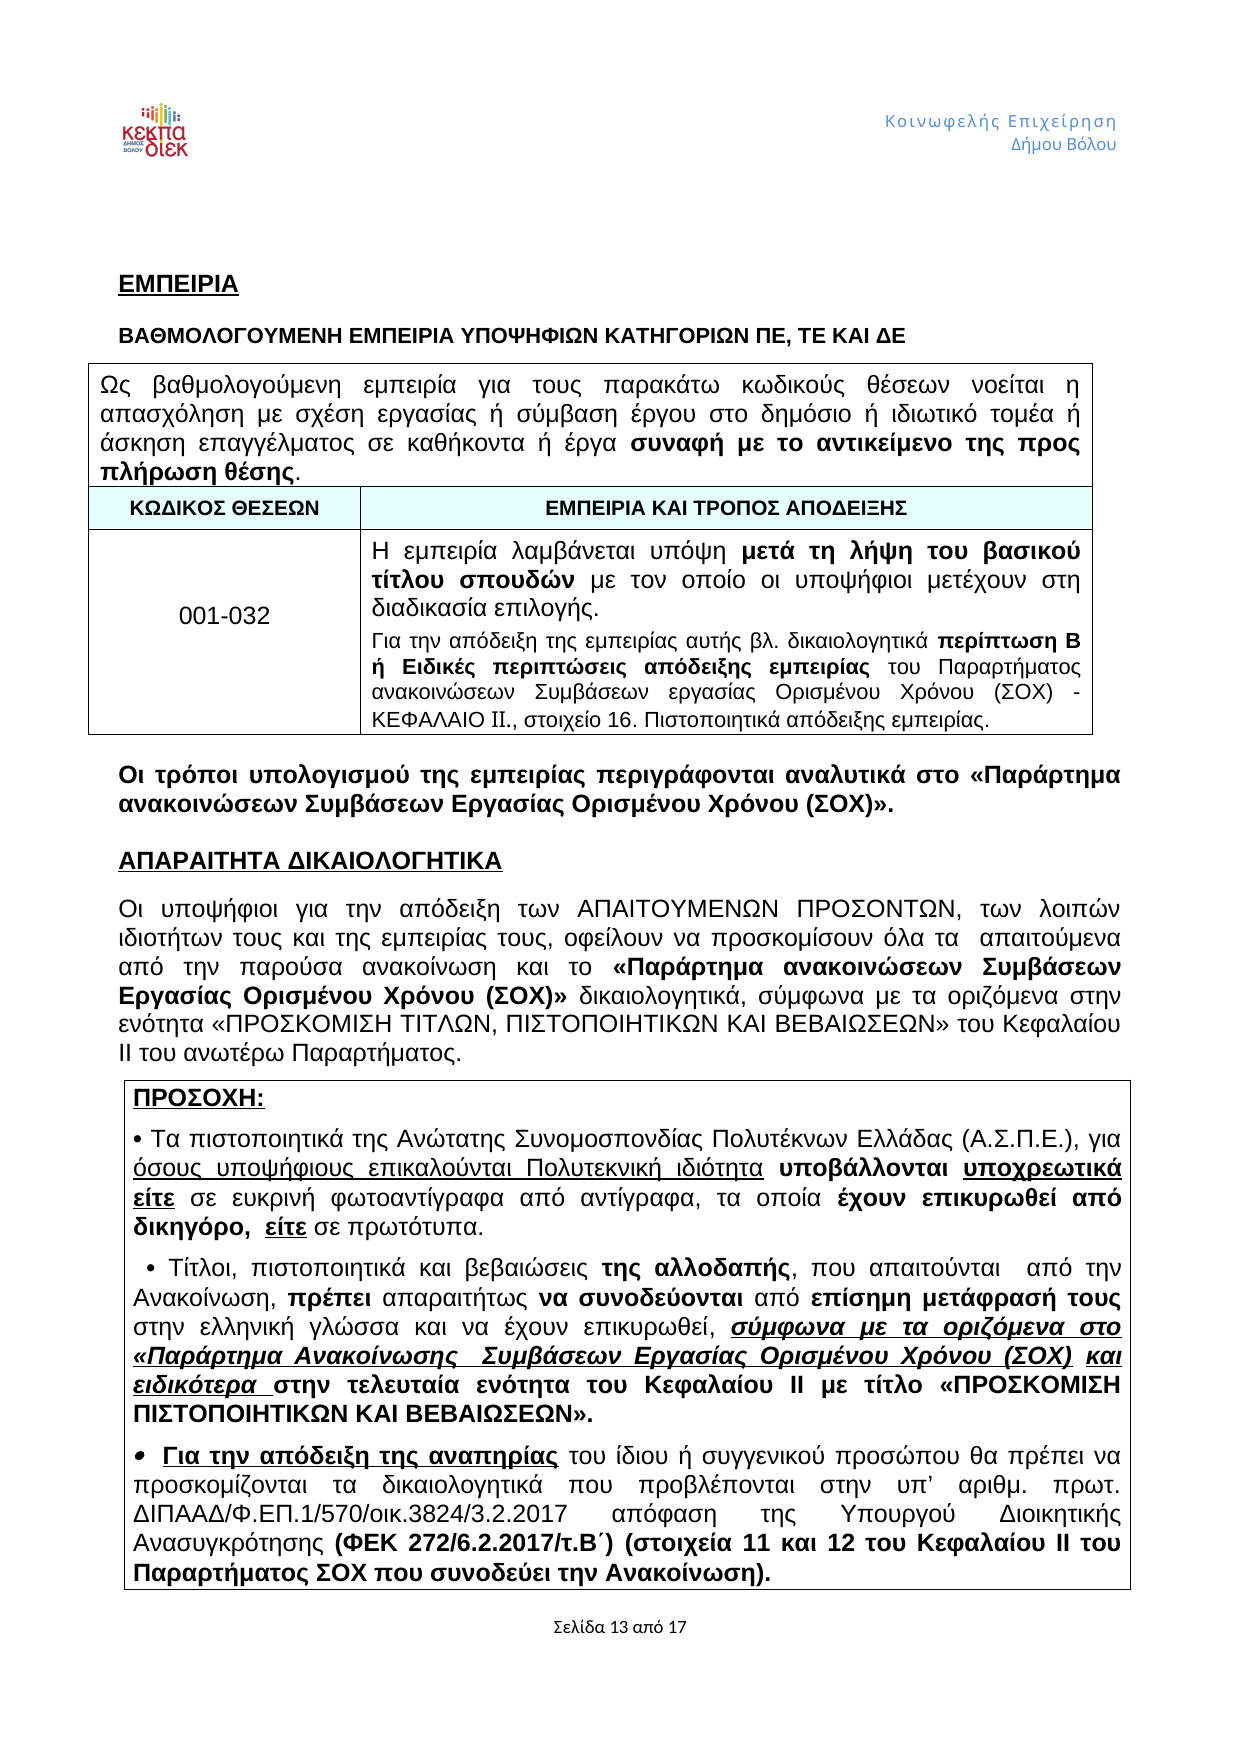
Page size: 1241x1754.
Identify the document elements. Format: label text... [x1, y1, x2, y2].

text • Τα πιστοποιητικά της Ανώτατης Συνομοσπονδίας Πολυτέκνων Ελλάδας (Α.Σ.Π.Ε.), για όσους υποψήφιους επικαλούνται Πολυτεκνική ιδιότητα υποβάλλονται υποχρεωτικά είτε σε ευκρινή φωτοαντίγραφα από αντίγραφα, τα οποία έχουν επικυρωθεί από δικηγόρο, είτε σε πρωτότυπα. [125, 1121, 1130, 1241]
text ΠΡΟΣΟΧΗ: [125, 1081, 1130, 1112]
table_cell ΚΩΔΙΚΟΣ ΘΕΣΕΩΝ [89, 487, 360, 528]
text Οι τρόποι υπολογισμού της εμπειρίας περιγράφονται αναλυτικά στο «Παράρτημα ανακοινώσεων Συμβάσεων Εργασίας Ορισμένου Χρόνου (ΣΟΧ)». [118, 760, 1122, 817]
table_header Ως βαθμολογούμενη εμπειρία για τους παρακάτω κωδικούς θέσεων νοείται η απασχόληση με σχέση εργασίας ή σύμβαση έργου στο δημόσιο ή ιδιωτικό τομέα ή άσκηση επαγγέλματος σε καθήκοντα ή έργα συναφή με το αντικείμενο της προς πλήρωση θέσης. [89, 364, 1092, 486]
table_cell 001-032 [89, 530, 360, 734]
text ΒΑΘΜΟΛΟΓΟΥΜΕΝΗ ΕΜΠΕΙΡΙΑ ΥΠΟΨΗΦΙΩΝ ΚΑΤΗΓΟΡΙΩΝ ΠΕ, ΤΕ ΚΑΙ ΔΕ [118, 323, 1166, 348]
text Οι υποψήφιοι για την απόδειξη των ΑΠΑΙΤΟΥΜΕΝΩΝ ΠΡΟΣΟΝΤΩΝ, των λοιπών ιδιοτήτων τους και της εμπειρίας τους, οφείλουν να προσκομίσουν όλα τα απαιτούμενα από την παρούσα ανακοίνωση και το «Παράρτημα ανακοινώσεων Συμβάσεων Εργασίας Ορισμένου Χρόνου (ΣΟΧ)» δικαιολογητικά, σύμφωνα με τα οριζόμενα στην ενότητα «ΠΡΟΣΚΟΜΙΣΗ ΤΙΤΛΩΝ, ΠΙΣΤΟΠΟΙΗΤΙΚΩΝ ΚΑΙ ΒΕΒΑΙΩΣΕΩΝ» του Κεφαλαίου ΙΙ του ανωτέρω Παραρτήματος. [118, 894, 1122, 1067]
text ΑΠΑΡΑΙΤΗΤΑ ΔΙΚΑΙΟΛΟΓΗΤΙΚΑ [118, 846, 1122, 875]
table_cell Η εμπειρία λαμβάνεται υπόψη μετά τη λήψη του βασικού τίτλου σπουδών με τον οποίο οι υποψήφιοι μετέχουν στη διαδικασία επιλογής. Για την απόδειξη της εμπειρίας αυτής βλ. δικαιολογητικά περίπτωση Β ή Ειδικές περιπτώσεις απόδειξης εμπειρίας του Παραρτήματος ανακοινώσεων Συμβάσεων εργασίας Ορισμένου Χρόνου (ΣΟΧ) - ΚΕΦΑΛΑΙΟ IΙ., στοιχείο 16. Πιστοποιητικά απόδειξης εμπειρίας. [361, 530, 1092, 734]
table_cell ΕΜΠΕΙΡΙΑ ΚΑΙ ΤΡΟΠΟΣ ΑΠΟΔΕΙΞΗΣ [361, 487, 1092, 528]
list Για την απόδειξη της αναπηρίας του ίδιου ή συγγενικού προσώπου θα πρέπει να προσκομίζονται τα δικαιολογητικά που προβλέπονται στην υπ’ αριθμ. πρωτ. ΔΙΠΑΑΔ/Φ.ΕΠ.1/570/οικ.3824/3.2.2017 απόφαση της Υπουργού Διοικητικής Ανασυγκρότησης (ΦΕΚ 272/6.2.2017/τ.Β΄) (στοιχεία 11 και 12 του Κεφαλαίου ΙΙ του Παραρτήματος ΣΟΧ που συνοδεύει την Ανακοίνωση). [125, 1438, 1130, 1589]
text ΕΜΠΕΙΡΙΑ [118, 269, 1122, 298]
text • Τίτλοι, πιστοποιητικά και βεβαιώσεις της αλλοδαπής, που απαιτούνται από την Ανακοίνωση, πρέπει απαραιτήτως να συνοδεύονται από επίσημη μετάφρασή τους στην ελληνική γλώσσα και να έχουν επικυρωθεί, σύμφωνα με τα οριζόμενα στο «Παράρτημα Ανακοίνωσης Συμβάσεων Εργασίας Ορισμένου Χρόνου (ΣΟΧ) και ειδικότερα στην τελευταία ενότητα του Κεφαλαίου ΙΙ με τίτλο «ΠΡΟΣΚΟΜΙΣΗ ΠΙΣΤΟΠΟΙΗΤΙΚΩΝ ΚΑΙ ΒΕΒΑΙΩΣΕΩΝ». [125, 1250, 1130, 1428]
picture [123, 103, 189, 162]
